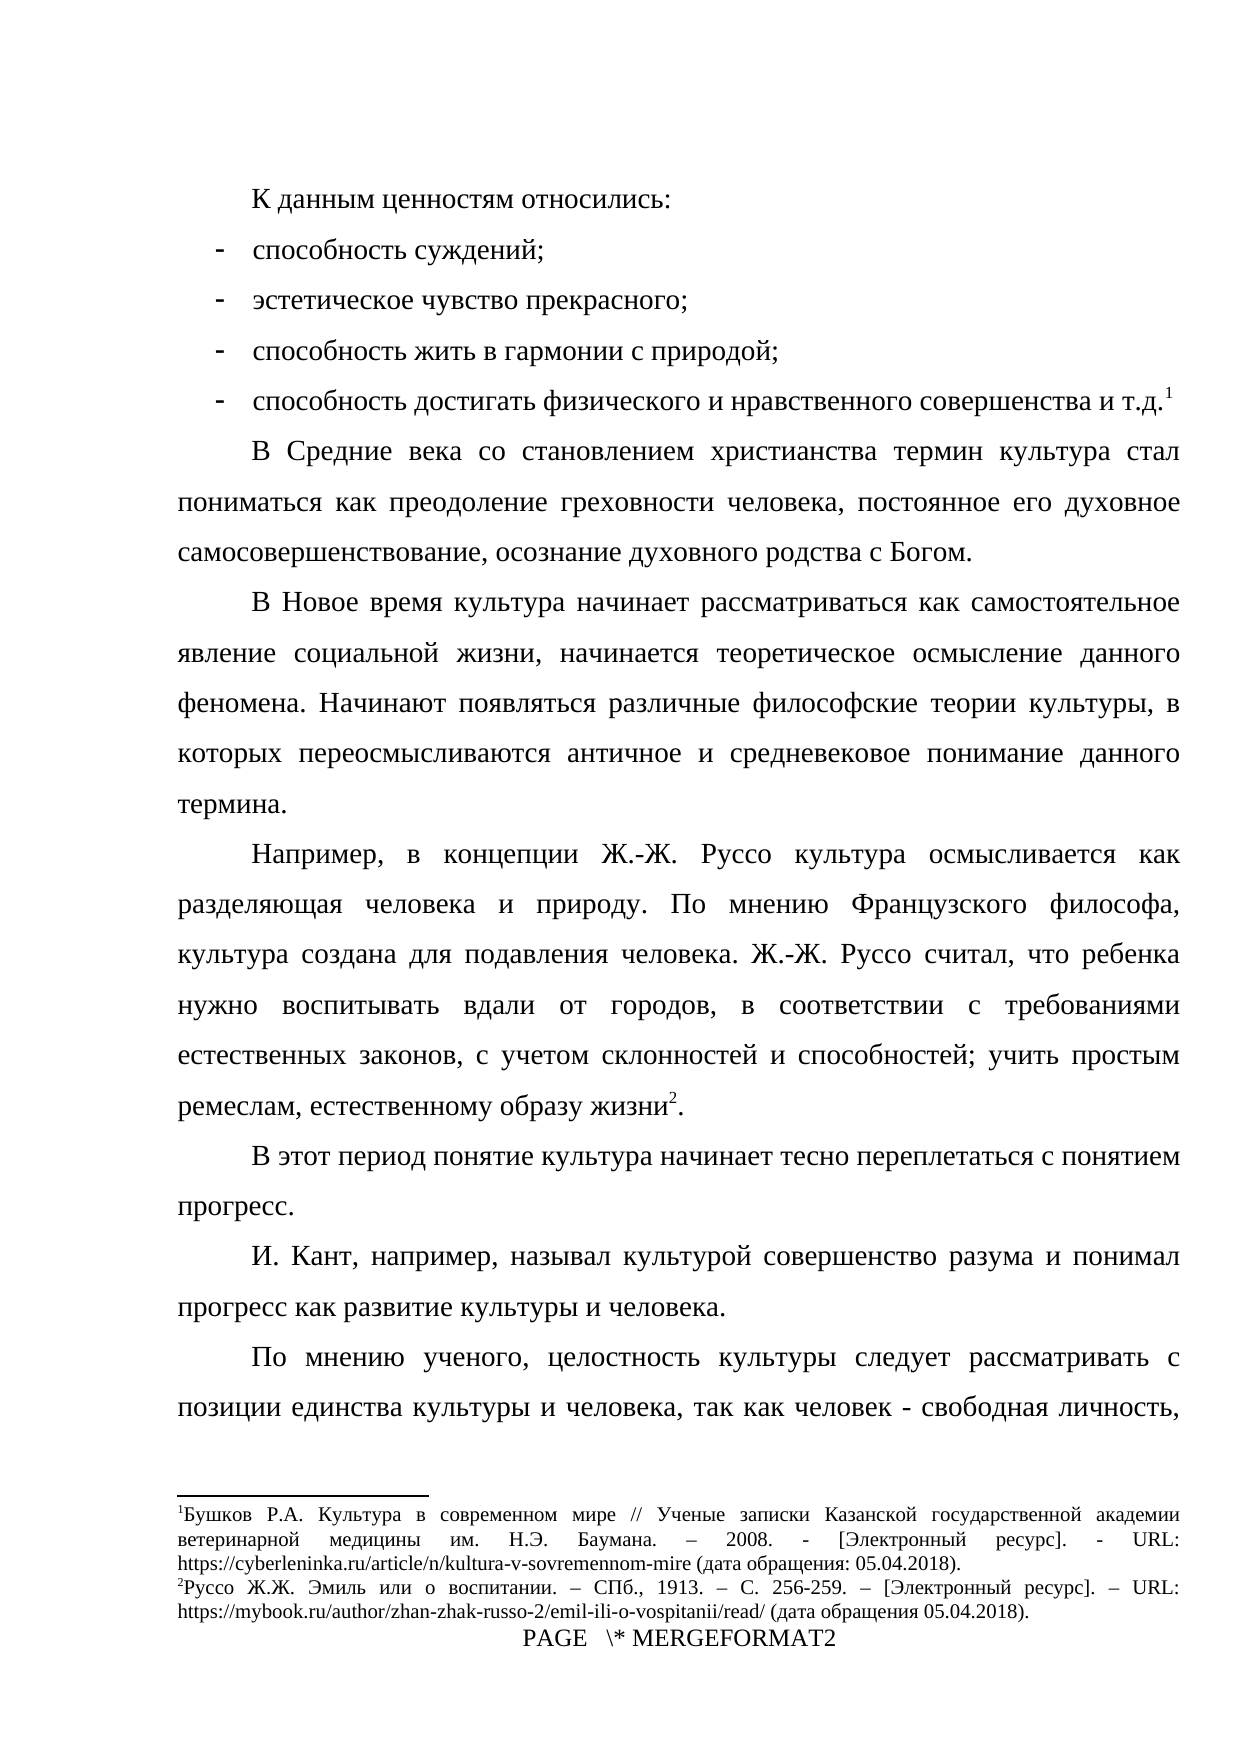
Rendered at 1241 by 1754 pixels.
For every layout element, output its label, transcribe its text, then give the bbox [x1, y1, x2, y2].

list способность достигать физического и нравственного совершенства и т.д. [215, 383, 1181, 417]
text И. Кант, например, называл культурой совершенство разума и понимал прогресс как развитие культуры и человека. [177, 1238, 1181, 1322]
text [177, 1339, 1181, 1423]
list способность суждений; [215, 232, 1181, 266]
text Например, в концепции Ж.-Ж. Руссо культура осмысливается как разделяющая человека и природу. По мнению Французского философа, культура создана для подавления человека. Ж.-Ж. Руссо считал, что ребенка нужно воспитывать вдали от городов, в соответствии с требованиями естественных законов, с учетом склонностей и способностей; учить простым ремеслам, естественному образу жизни. [177, 836, 1181, 1121]
text В Новое время культура начинает рассматриваться как самостоятельное явление социальной жизни, начинается теоретическое осмысление данного феномена. Начинают появляться различные философские теории культуры, в которых переосмысливаются античное и средневековое понимание данного термина. [177, 584, 1181, 819]
text В Средние века со становлением христианства термин культура стал пониматься как преодоление греховности человека, постоянное его духовное самосовершенствование, осознание духовного родства с Богом. [177, 433, 1181, 568]
text В этот период понятие культура начинает тесно переплетаться с понятием прогресс. [177, 1138, 1181, 1222]
list эстетическое чувство прекрасного; [215, 282, 1181, 316]
text К данным ценностям относились: [177, 182, 1181, 215]
list способность жить в гармонии с природой; [215, 333, 1181, 366]
